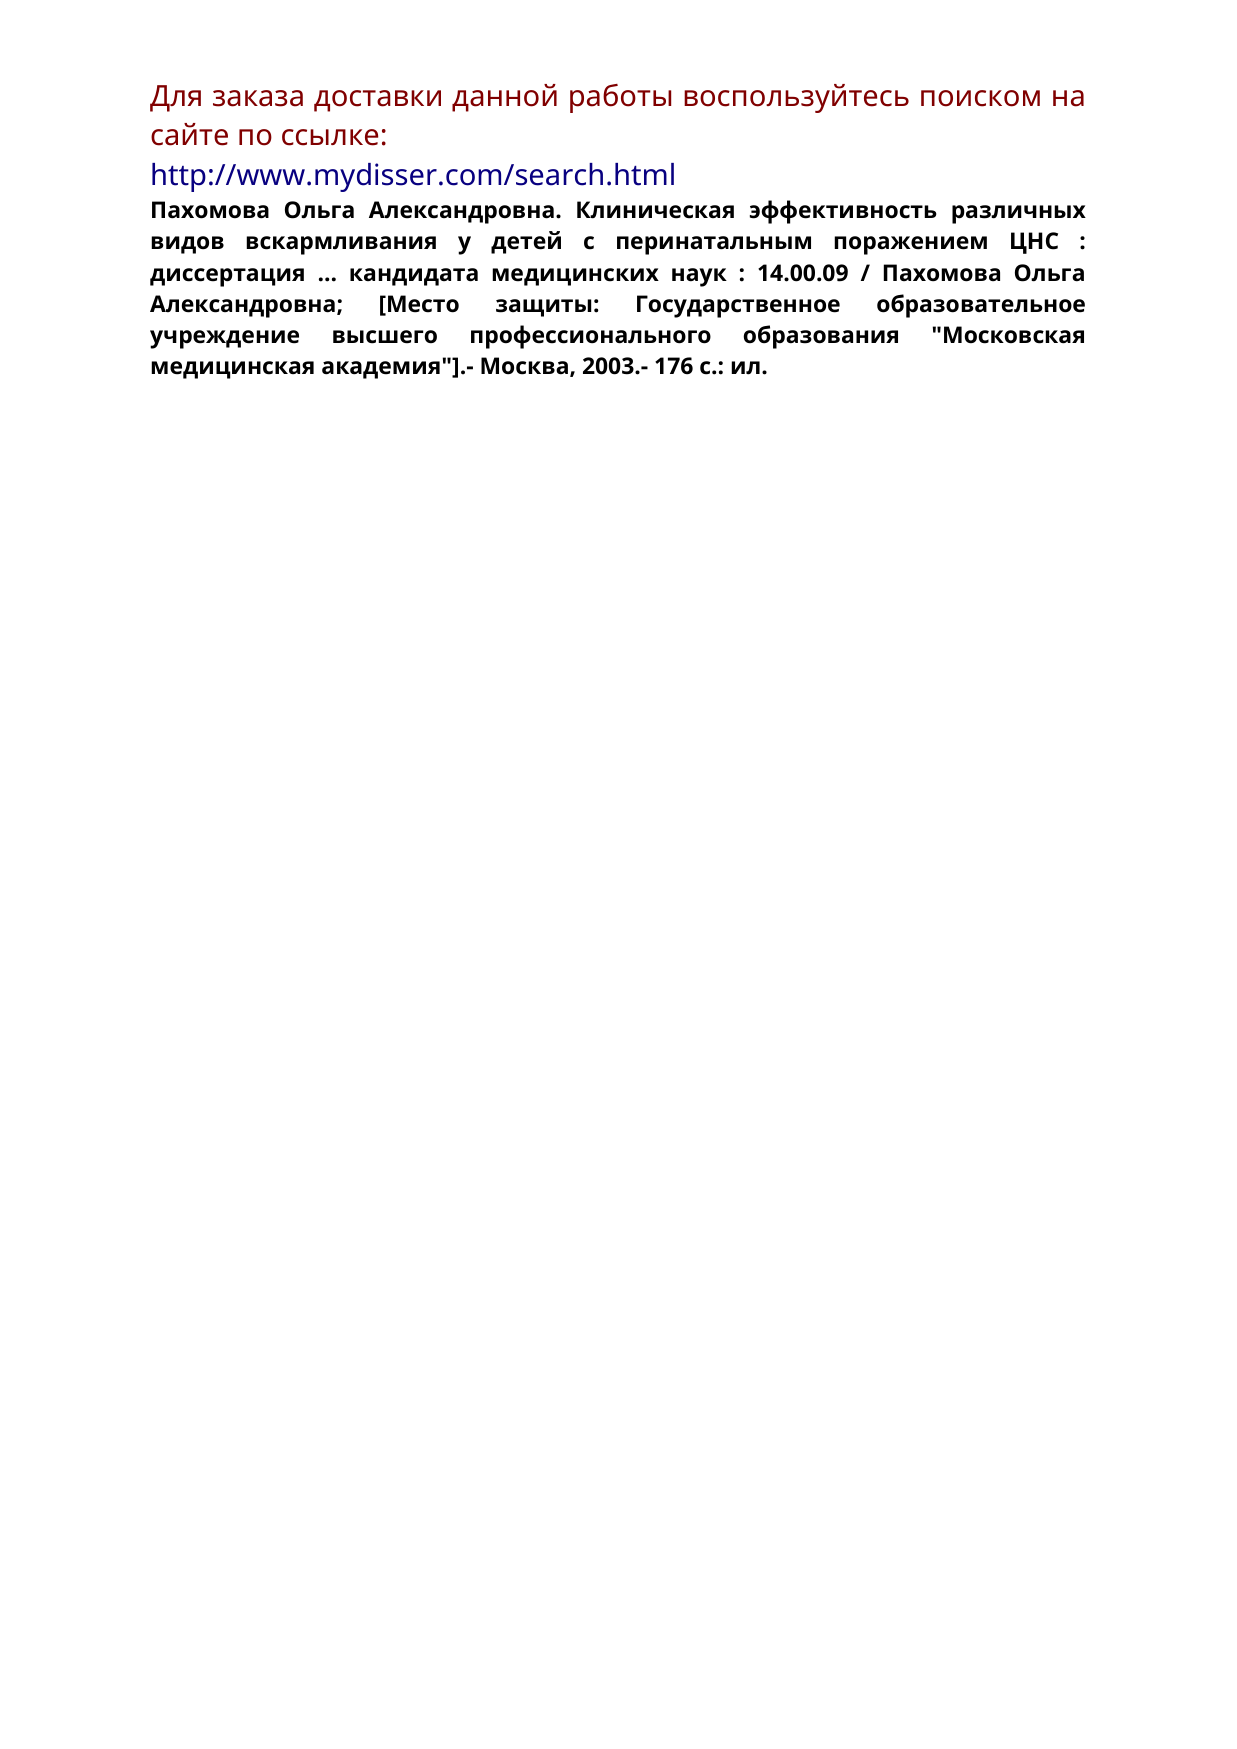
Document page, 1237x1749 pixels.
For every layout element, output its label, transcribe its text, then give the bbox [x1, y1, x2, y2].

text Пахомова Ольга Александровна. Клиническая эффективность различных видов вскармливания у детей с перинатальным поражением ЦНС : диссертация ... кандидата медицинских наук : 14.00.09 / Пахомова Ольга Александровна; [Место защиты: Государственное образовательное учреждение высшего профессионального образования "Московская медицинская академия"].- Москва, 2003.- 176 с.: ил. [150, 194, 1086, 382]
